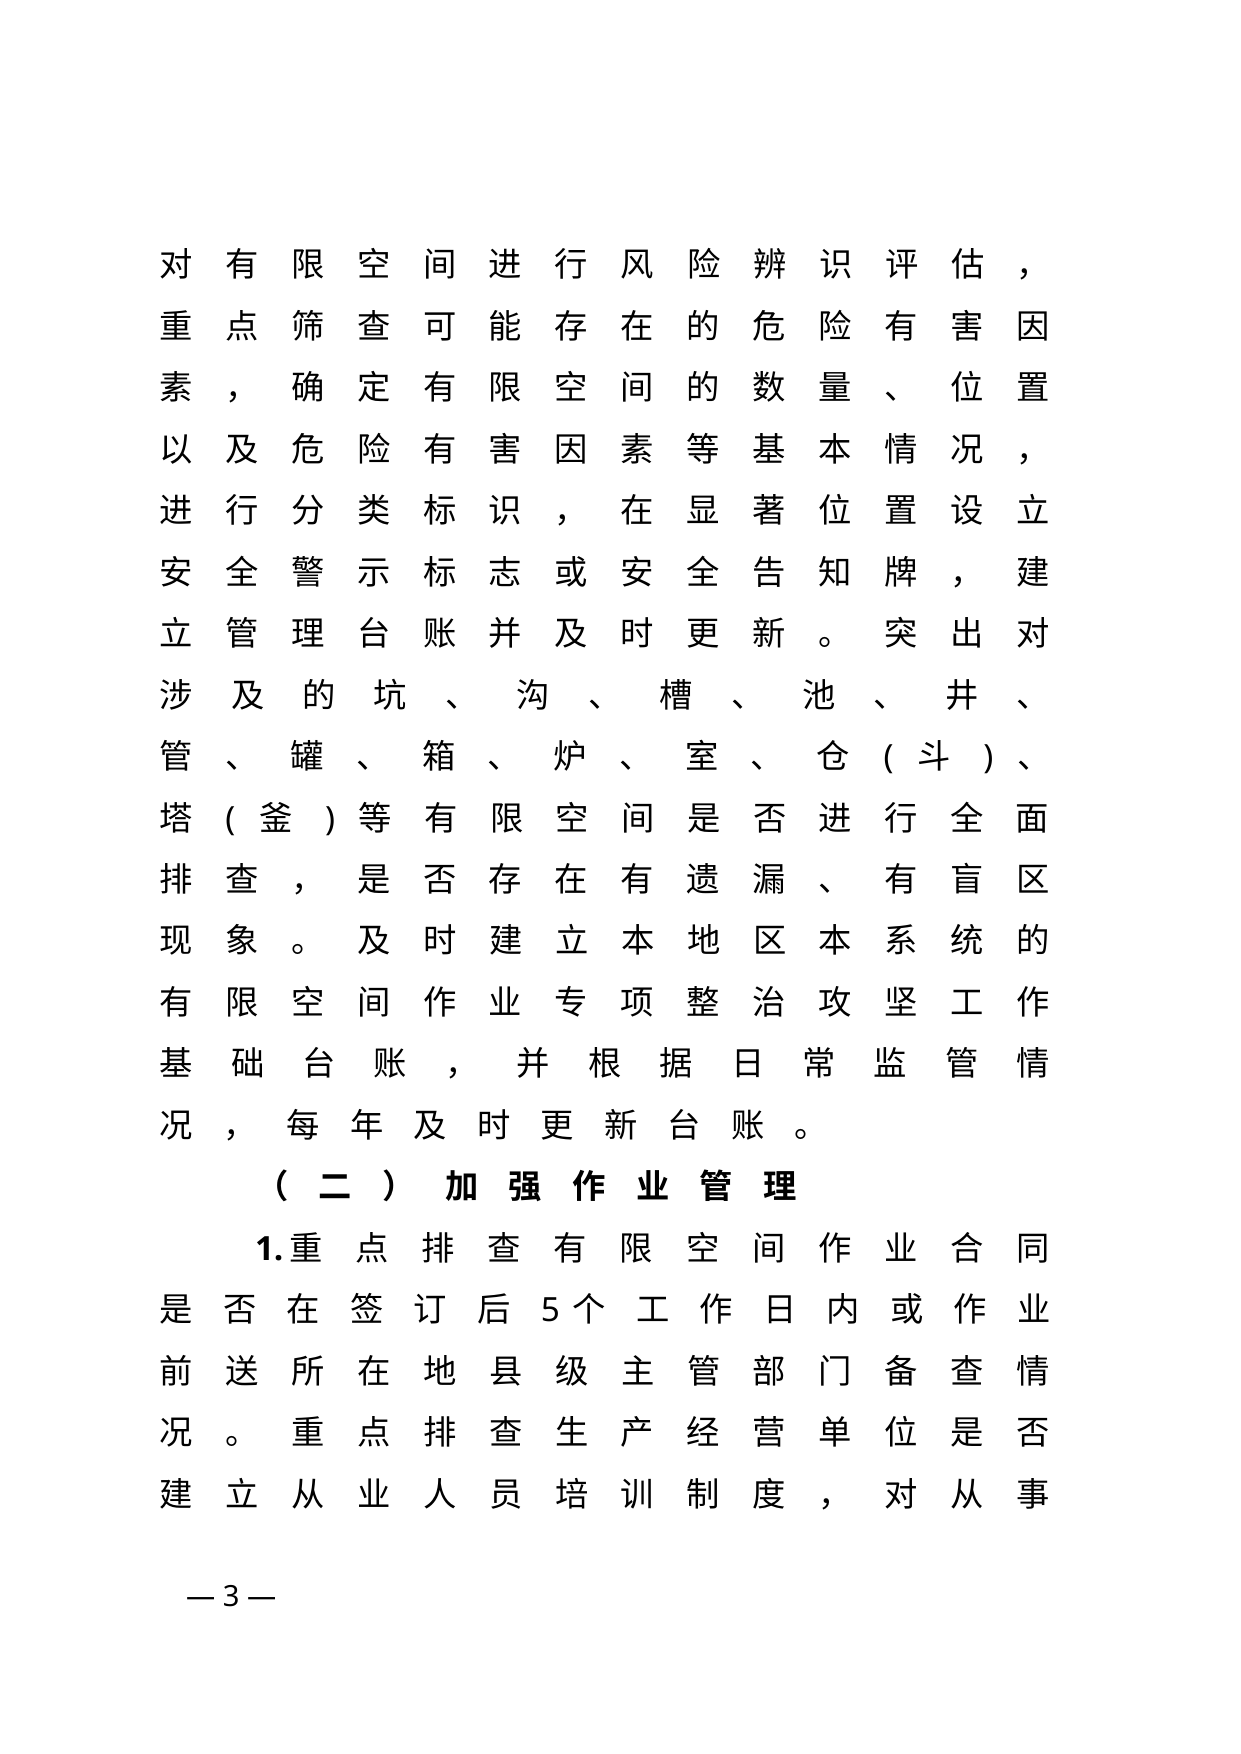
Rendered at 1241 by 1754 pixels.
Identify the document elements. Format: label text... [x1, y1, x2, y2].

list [159, 232, 1081, 1153]
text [159, 1215, 1081, 1522]
text （二）加强作业管理 [159, 1153, 1081, 1215]
